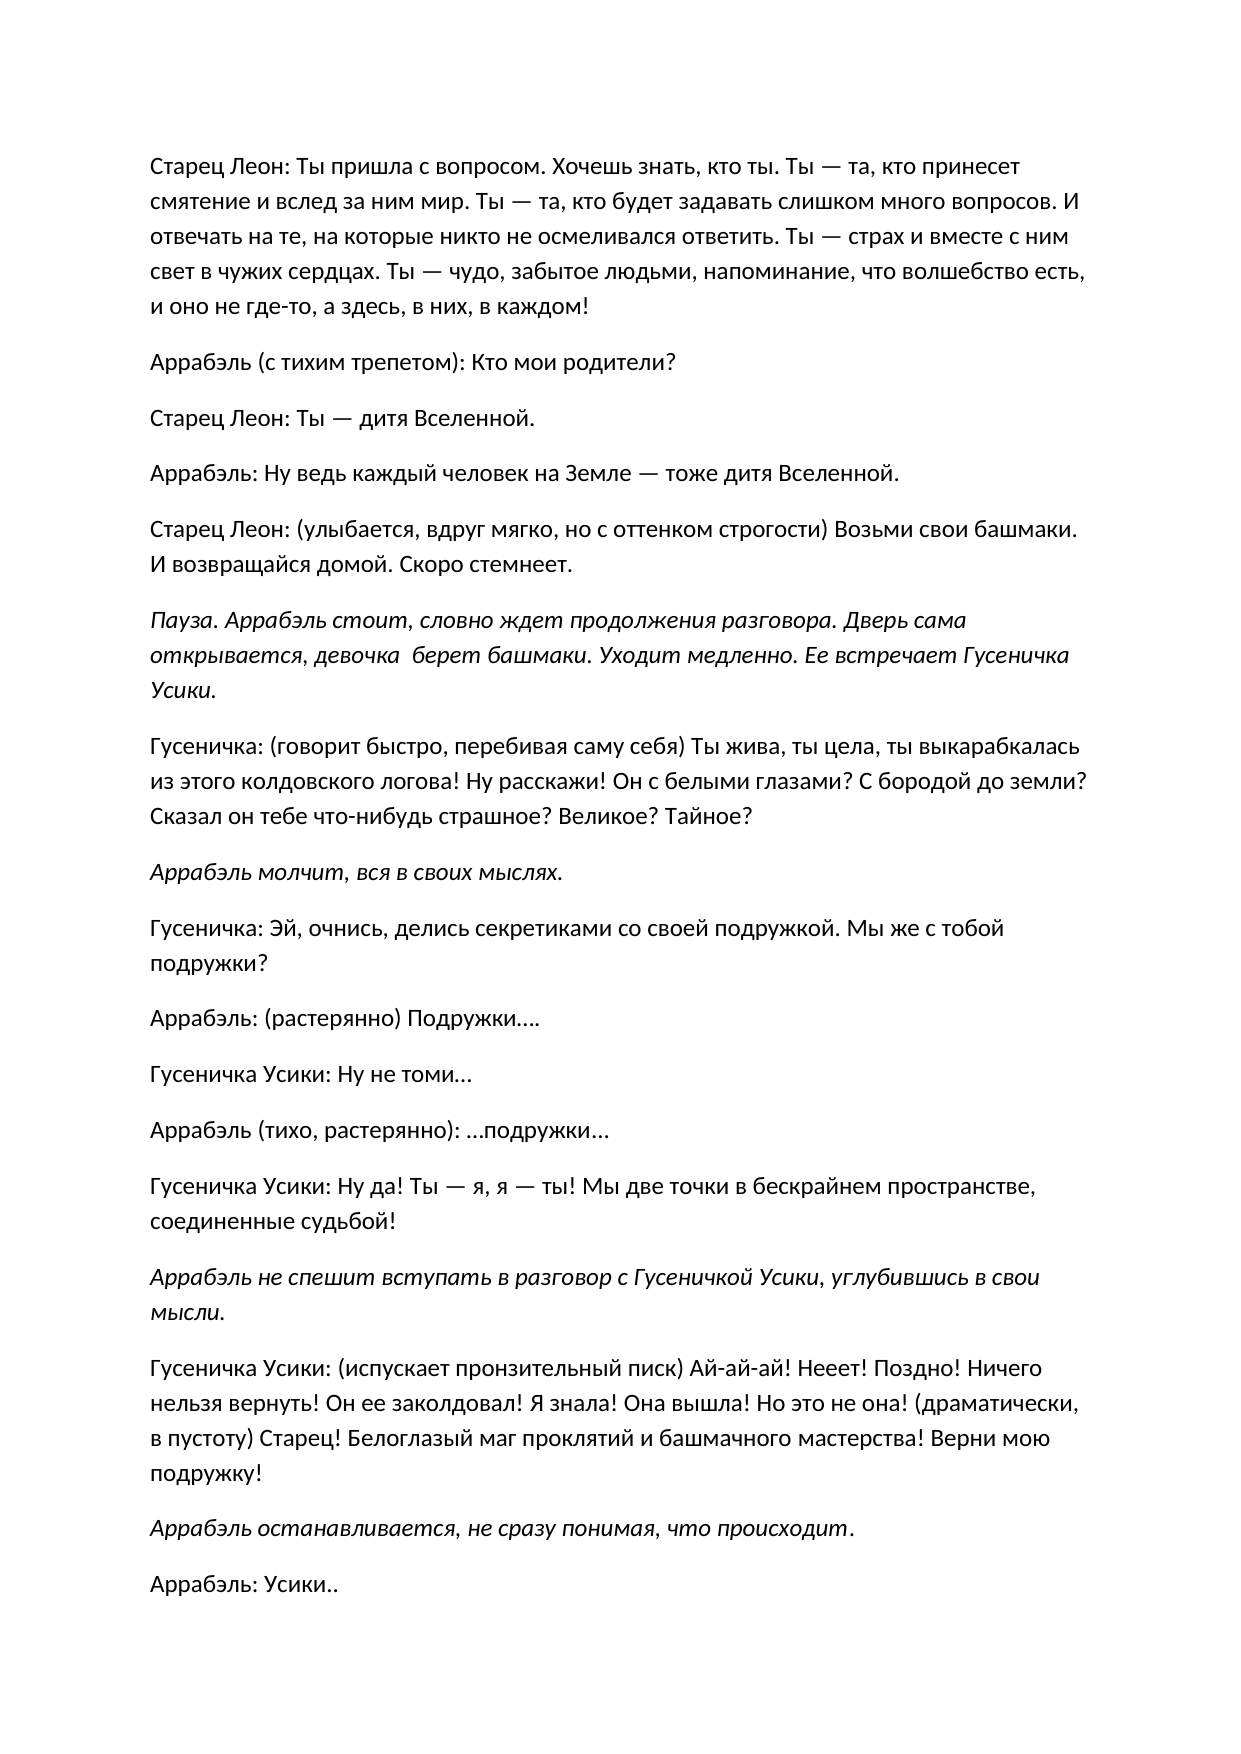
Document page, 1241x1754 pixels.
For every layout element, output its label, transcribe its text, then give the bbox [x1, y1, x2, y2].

text Аррабэль останавливается, не сразу понимая, что происходит. [150, 1512, 1090, 1543]
text Старец Леон: Ты — дитя Вселенной. [150, 402, 1090, 432]
text Аррабэль не спешит вступать в разговор с Гусеничкой Усики, углубившись в свои мысли. [150, 1261, 1090, 1326]
text Аррабэль: (растерянно) Подружки…. [150, 1002, 1090, 1033]
text Гусеничка Усики: Ну не томи… [150, 1058, 1090, 1089]
text Гусеничка Усики: Ну да! Ты — я, я — ты! Мы две точки в бескрайнем пространстве, соединенные судьбой! [150, 1170, 1090, 1236]
text Старец Леон: Ты пришла с вопросом. Хочешь знать, кто ты. Ты — та, кто принесет смятение и вслед за ним мир. Ты — та, кто будет задавать слишком много вопросов. И отвечать на те, на которые никто не осмеливался ответить. Ты — страх и вместе с ним свет в чужих сердцах. Ты — чудо, забытое людьми, напоминание, что волшебство есть, и оно не где-то, а здесь, в них, в каждом! [150, 150, 1090, 321]
text Гусеничка: (говорит быстро, перебивая саму себя) Ты жива, ты цела, ты выкарабкалась из этого колдовского логова! Ну расскажи! Он с белыми глазами? С бородой до земли? Сказал он тебе что-нибудь страшное? Великое? Тайное? [150, 730, 1090, 831]
text Старец Леон: (улыбается, вдруг мягко, но с оттенком строгости) Возьми свои башмаки. И возвращайся домой. Скоро стемнеет. [150, 513, 1090, 579]
text Аррабэль (тихо, растерянно): …подружки... [150, 1114, 1090, 1145]
text Аррабэль: Усики.. [150, 1568, 1090, 1599]
text Пауза. Аррабэль стоит, словно ждет продолжения разговора. Дверь сама открывается, девочка берет башмаки. Уходит медленно. Ее встречает Гусеничка Усики. [150, 604, 1090, 705]
text Аррабэль молчит, вся в своих мыслях. [150, 856, 1090, 886]
text Гусеничка: Эй, очнись, делись секретиками со своей подружкой. Мы же с тобой подружки? [150, 912, 1090, 977]
text Аррабэль: Ну ведь каждый человек на Земле — тоже дитя Вселенной. [150, 457, 1090, 488]
text Гусеничка Усики: (испускает пронзительный писк) Ай-ай-ай! Нееет! Поздно! Ничего нельзя вернуть! Он ее заколдовал! Я знала! Она вышла! Но это не она! (драматически, в пустоту) Старец! Белоглазый маг проклятий и башмачного мастерства! Верни мою подружку! [150, 1352, 1090, 1487]
text Аррабэль (с тихим трепетом): Кто мои родители? [150, 346, 1090, 376]
